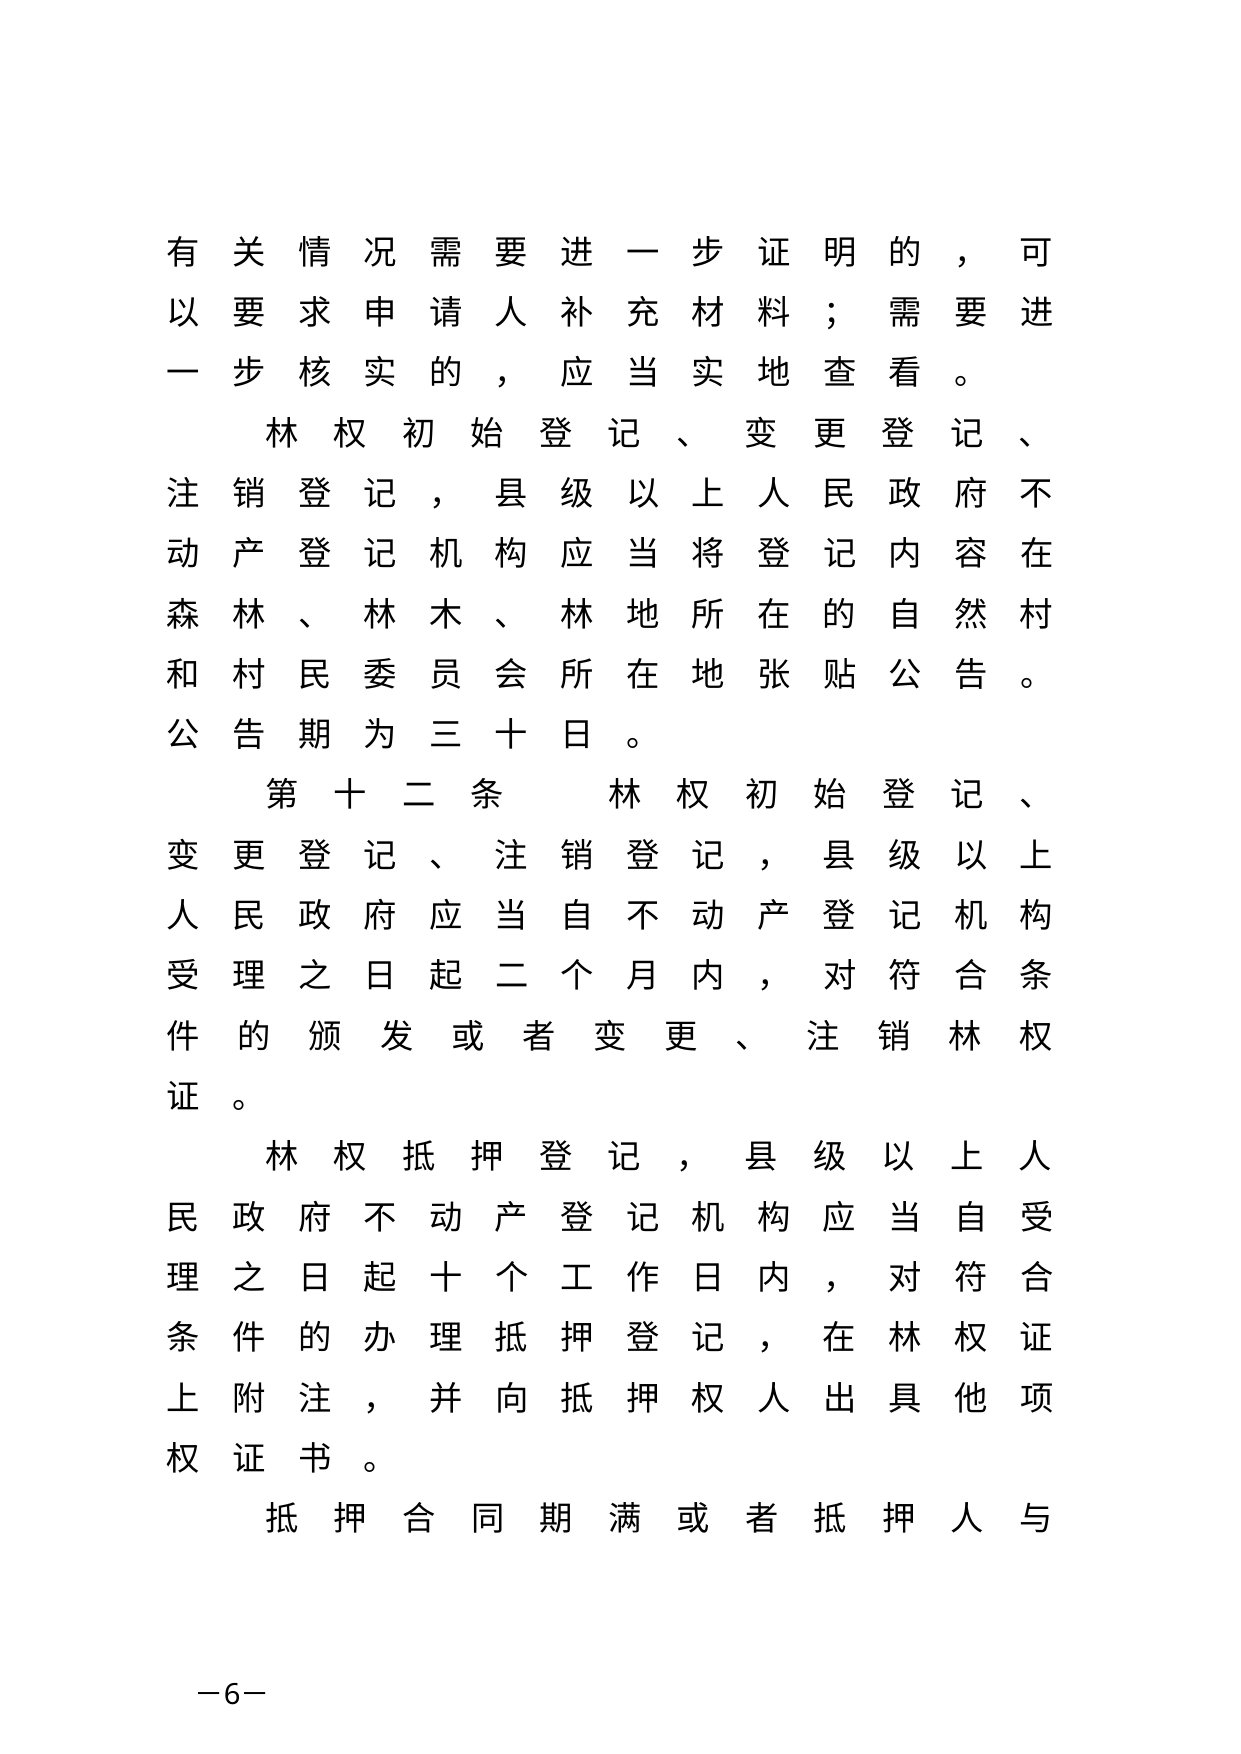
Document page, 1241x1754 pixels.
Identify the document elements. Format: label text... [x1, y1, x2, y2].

text 林权抵押登记，县级以上人民政府不动产登记机构应当自受理之日起十个工作日内，对符合条件的办理抵押登记，在林权证上附注，并向抵押权人出具他项权证书。 [167, 1124, 1085, 1486]
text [167, 219, 1085, 400]
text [167, 1486, 1085, 1546]
text 第十二条 林权初始登记、变更登记、注销登记，县级以上人民政府应当自不动产登记机构受理之日起二个月内，对符合条件的颁发或者变更、注销林权证。 [167, 762, 1085, 1124]
text 林权初始登记、变更登记、注销登记，县级以上人民政府不动产登记机构应当将登记内容在森林、林木、林地所在的自然村和村民委员会所在地张贴公告。公告期为三十日。 [167, 400, 1085, 762]
